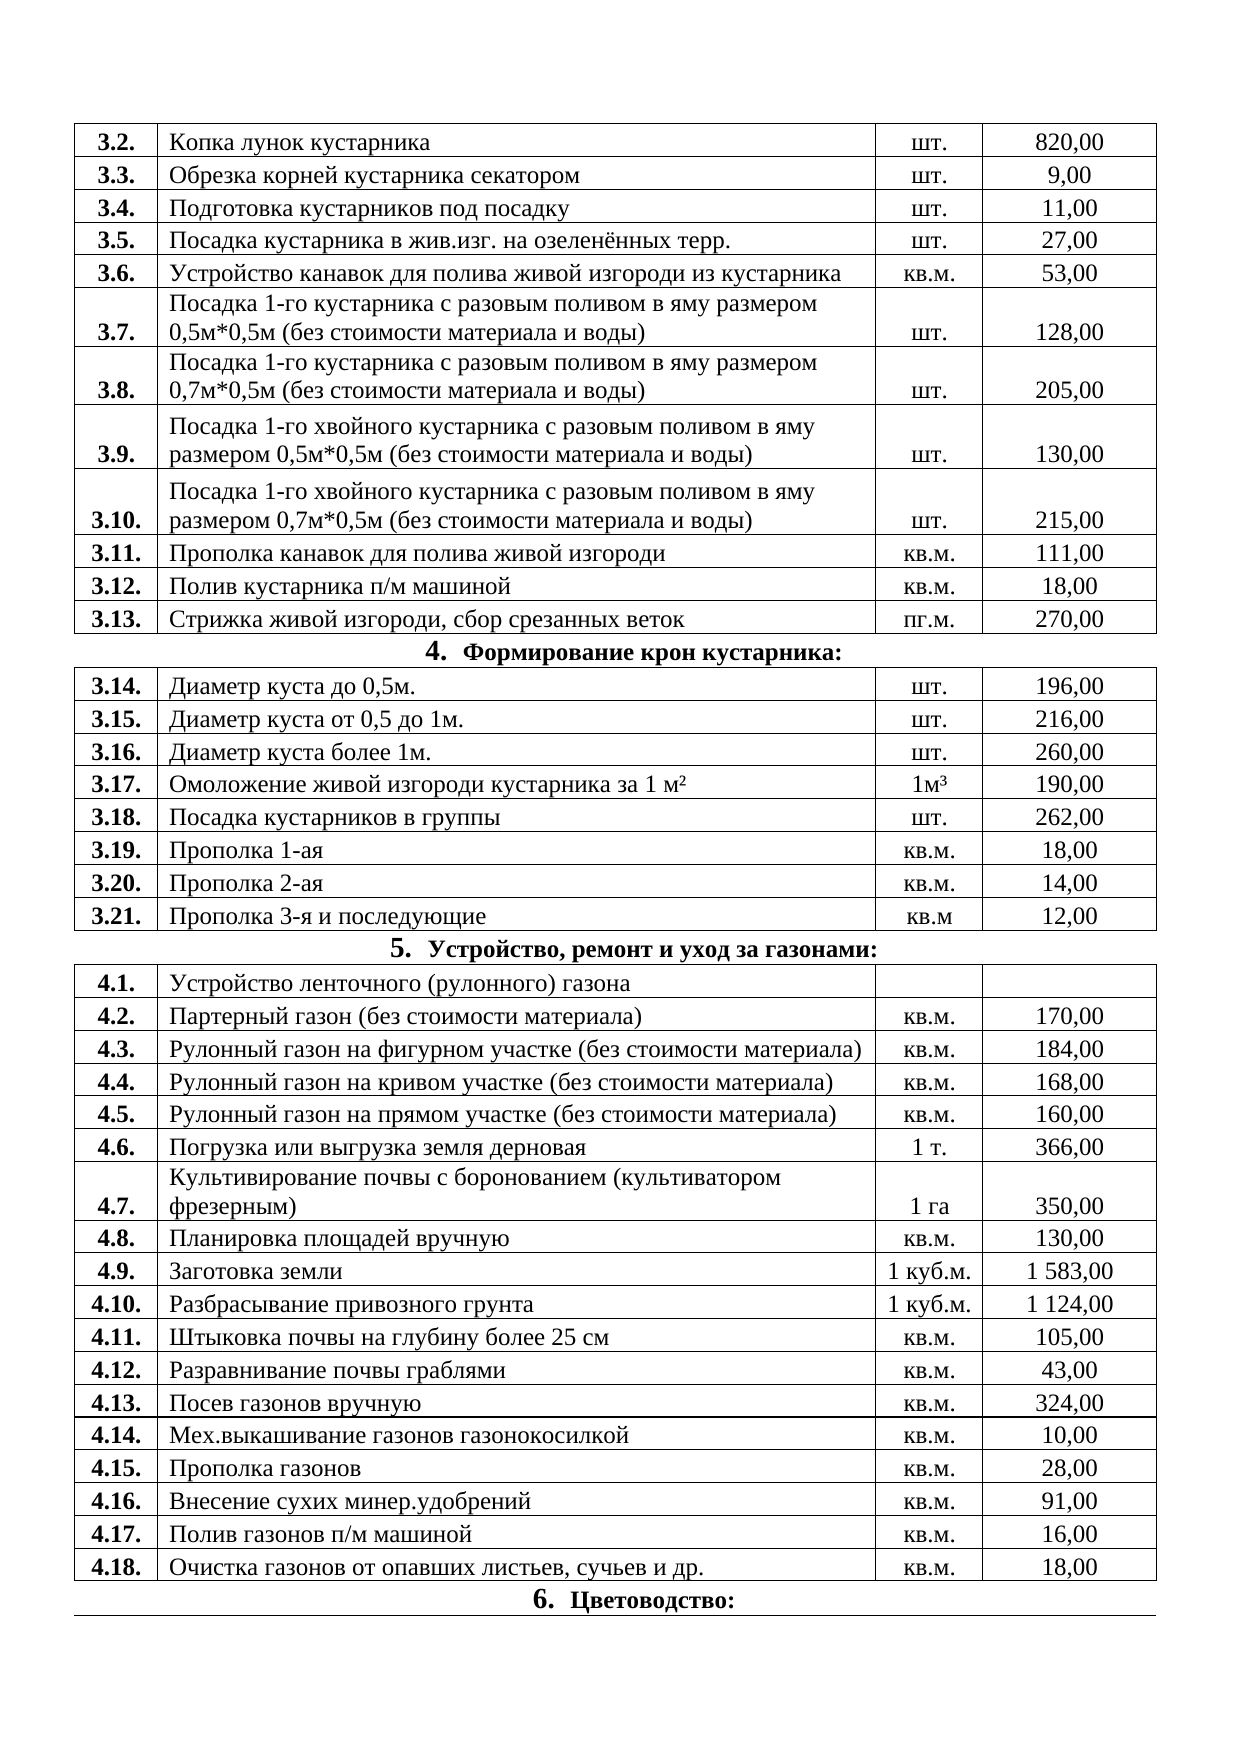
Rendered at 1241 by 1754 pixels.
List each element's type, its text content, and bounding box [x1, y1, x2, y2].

table_cell Внесение сухих минер.удобрений [158, 1483, 875, 1515]
table_cell 4.4. [75, 1064, 157, 1095]
table_cell 18,00 [983, 568, 1156, 599]
table_cell Посадка 1-го кустарника с разовым поливом в яму размером 0,5м*0,5м (без стоимости материала и воды) [158, 288, 875, 346]
table_cell кв.м. [876, 832, 982, 864]
table_cell 205,00 [983, 347, 1156, 404]
table_cell 4.8. [75, 1221, 157, 1252]
table_cell Устройство канавок для полива живой изгороди из кустарника [158, 255, 875, 287]
table_cell шт. [876, 701, 982, 733]
table_cell кв.м. [876, 1418, 982, 1449]
table_cell кв.м. [876, 865, 982, 897]
table_cell 3.16. [75, 734, 157, 765]
table_cell кв.м. [876, 1096, 982, 1128]
table_cell кв.м. [876, 1319, 982, 1351]
table_cell Рулонный газон на прямом участке (без стоимости материала) [158, 1096, 875, 1128]
table_cell Посадка 1-го кустарника с разовым поливом в яму размером 0,7м*0,5м (без стоимости материала и воды) [158, 347, 875, 404]
table_cell Штыковка почвы на глубину более 25 см [158, 1319, 875, 1351]
table_cell [876, 965, 982, 997]
table_cell Посев газонов вручную [158, 1385, 875, 1416]
table_cell шт. [876, 288, 982, 346]
table_cell кв.м. [876, 1450, 982, 1482]
table_cell 4.13. [75, 1385, 157, 1416]
table_cell 3.18. [75, 799, 157, 831]
table_cell 3.11. [75, 535, 157, 567]
table_cell Партерный газон (без стоимости материала) [158, 998, 875, 1030]
table_cell 14,00 [983, 865, 1156, 897]
table_cell 3.17. [75, 766, 157, 798]
table_cell Стрижка живой изгороди, сбор срезанных веток [158, 601, 875, 632]
table_cell 196,00 [983, 668, 1156, 700]
table_cell 3.10. [75, 469, 157, 534]
table_cell кв.м [876, 898, 982, 929]
table_cell 215,00 [983, 469, 1156, 534]
table_cell кв.м. [876, 1221, 982, 1252]
table_cell 1 583,00 [983, 1253, 1156, 1285]
table_cell Посадка кустарника в жив.изг. на озеленённых терр. [158, 223, 875, 254]
table_cell 3.14. [75, 668, 157, 700]
table_cell Прополка газонов [158, 1450, 875, 1482]
table_cell шт. [876, 223, 982, 254]
table_cell кв.м. [876, 1352, 982, 1383]
table_cell Омоложение живой изгороди кустарника за 1 м² [158, 766, 875, 798]
table_cell Цветоводство: [74, 1581, 1156, 1615]
table_cell 4.7. [75, 1162, 157, 1219]
table_cell 28,00 [983, 1450, 1156, 1482]
table_cell 3.4. [75, 190, 157, 222]
table_cell 820,00 [983, 124, 1156, 156]
table_cell 4.10. [75, 1286, 157, 1318]
table_cell Разбрасывание привозного грунта [158, 1286, 875, 1318]
table_cell 3.13. [75, 601, 157, 632]
table_cell 190,00 [983, 766, 1156, 798]
table_cell 4.2. [75, 998, 157, 1030]
table_cell 3.9. [75, 405, 157, 468]
table_cell Заготовка земли [158, 1253, 875, 1285]
table_cell Очистка газонов от опавших листьев, сучьев и др. [158, 1549, 875, 1580]
table_cell 18,00 [983, 832, 1156, 864]
table_cell 4.12. [75, 1352, 157, 1383]
table_cell 9,00 [983, 157, 1156, 189]
table_cell 1 куб.м. [876, 1253, 982, 1285]
table_cell [983, 965, 1156, 997]
table_cell шт. [876, 799, 982, 831]
table_cell 324,00 [983, 1385, 1156, 1416]
table_cell 16,00 [983, 1516, 1156, 1548]
table_cell Устройство, ремонт и уход за газонами: [74, 931, 1156, 964]
table_cell кв.м. [876, 1483, 982, 1515]
table_cell 3.12. [75, 568, 157, 599]
table_cell Мех.выкашивание газонов газонокосилкой [158, 1418, 875, 1449]
table_cell Диаметр куста до 0,5м. [158, 668, 875, 700]
table_cell кв.м. [876, 998, 982, 1030]
table_cell 4.6. [75, 1129, 157, 1161]
table_cell 4.17. [75, 1516, 157, 1548]
table_cell 170,00 [983, 998, 1156, 1030]
table_cell Полив газонов п/м машиной [158, 1516, 875, 1548]
table_cell 1м³ [876, 766, 982, 798]
table_cell 3.8. [75, 347, 157, 404]
table_cell 216,00 [983, 701, 1156, 733]
table_cell Погрузка или выгрузка земля дерновая [158, 1129, 875, 1161]
table_cell Копка лунок кустарника [158, 124, 875, 156]
table_cell 12,00 [983, 898, 1156, 929]
table_cell 4.14. [75, 1418, 157, 1449]
table_cell Полив кустарника п/м машиной [158, 568, 875, 599]
table_cell Разравнивание почвы граблями [158, 1352, 875, 1383]
table_cell кв.м. [876, 255, 982, 287]
table_cell шт. [876, 347, 982, 404]
table_cell 128,00 [983, 288, 1156, 346]
table_cell Диаметр куста более 1м. [158, 734, 875, 765]
table_cell 105,00 [983, 1319, 1156, 1351]
table_cell 168,00 [983, 1064, 1156, 1095]
table_cell 3.2. [75, 124, 157, 156]
table_cell 43,00 [983, 1352, 1156, 1383]
table_cell кв.м. [876, 1031, 982, 1062]
table_cell 184,00 [983, 1031, 1156, 1062]
table_cell 11,00 [983, 190, 1156, 222]
table_cell Рулонный газон на фигурном участке (без стоимости материала) [158, 1031, 875, 1062]
table_cell 4.18. [75, 1549, 157, 1580]
table_cell 3.5. [75, 223, 157, 254]
table_cell 4.15. [75, 1450, 157, 1482]
table_cell 3.3. [75, 157, 157, 189]
table_cell 350,00 [983, 1162, 1156, 1219]
table_cell шт. [876, 405, 982, 468]
table_cell 270,00 [983, 601, 1156, 632]
table_cell Планировка площадей вручную [158, 1221, 875, 1252]
table_cell Диаметр куста от 0,5 до 1м. [158, 701, 875, 733]
table_cell шт. [876, 668, 982, 700]
table_cell 3.7. [75, 288, 157, 346]
table_cell шт. [876, 734, 982, 765]
table_cell Обрезка корней кустарника секатором [158, 157, 875, 189]
table_cell 262,00 [983, 799, 1156, 831]
table_cell Посадка 1-го хвойного кустарника с разовым поливом в яму размером 0,5м*0,5м (без стоимости материала и воды) [158, 405, 875, 468]
table_cell 53,00 [983, 255, 1156, 287]
table_cell Посадка 1-го хвойного кустарника с разовым поливом в яму размером 0,7м*0,5м (без стоимости материала и воды) [158, 469, 875, 534]
table_cell 1 га [876, 1162, 982, 1219]
table_cell кв.м. [876, 1385, 982, 1416]
table_cell 4.1. [75, 965, 157, 997]
table_cell шт. [876, 469, 982, 534]
table_cell Посадка кустарников в группы [158, 799, 875, 831]
table_cell 3.6. [75, 255, 157, 287]
table_cell 4.5. [75, 1096, 157, 1128]
table_cell Прополка 1-ая [158, 832, 875, 864]
table_cell 160,00 [983, 1096, 1156, 1128]
table_cell 3.19. [75, 832, 157, 864]
table_cell 260,00 [983, 734, 1156, 765]
table_cell 1 куб.м. [876, 1286, 982, 1318]
table_cell 18,00 [983, 1549, 1156, 1580]
table_cell Рулонный газон на кривом участке (без стоимости материала) [158, 1064, 875, 1095]
table_cell 4.9. [75, 1253, 157, 1285]
table_cell 130,00 [983, 1221, 1156, 1252]
table_cell кв.м. [876, 1064, 982, 1095]
table_cell 27,00 [983, 223, 1156, 254]
table_cell 111,00 [983, 535, 1156, 567]
table_cell Прополка 2-ая [158, 865, 875, 897]
table_cell кв.м. [876, 535, 982, 567]
table_cell 366,00 [983, 1129, 1156, 1161]
table_cell Устройство ленточного (рулонного) газона [158, 965, 875, 997]
table_cell 4.16. [75, 1483, 157, 1515]
table_cell 10,00 [983, 1418, 1156, 1449]
table_cell кв.м. [876, 1516, 982, 1548]
table_cell 3.21. [75, 898, 157, 929]
table_cell 130,00 [983, 405, 1156, 468]
table_cell шт. [876, 190, 982, 222]
table_cell Прополка канавок для полива живой изгороди [158, 535, 875, 567]
table_cell Подготовка кустарников под посадку [158, 190, 875, 222]
table_cell 4.11. [75, 1319, 157, 1351]
table_cell 3.15. [75, 701, 157, 733]
table_cell 1 т. [876, 1129, 982, 1161]
table_cell пг.м. [876, 601, 982, 632]
table_cell шт. [876, 157, 982, 189]
table_cell 4.3. [75, 1031, 157, 1062]
table_cell 3.20. [75, 865, 157, 897]
table_cell шт. [876, 124, 982, 156]
table_cell Формирование крон кустарника: [74, 634, 1156, 667]
table_cell кв.м. [876, 568, 982, 599]
table_cell кв.м. [876, 1549, 982, 1580]
table_cell 1 124,00 [983, 1286, 1156, 1318]
table_cell Культивирование почвы с боронованием (культиватором фрезерным) [158, 1162, 875, 1219]
table_cell 91,00 [983, 1483, 1156, 1515]
table_cell Прополка 3-я и последующие [158, 898, 875, 929]
